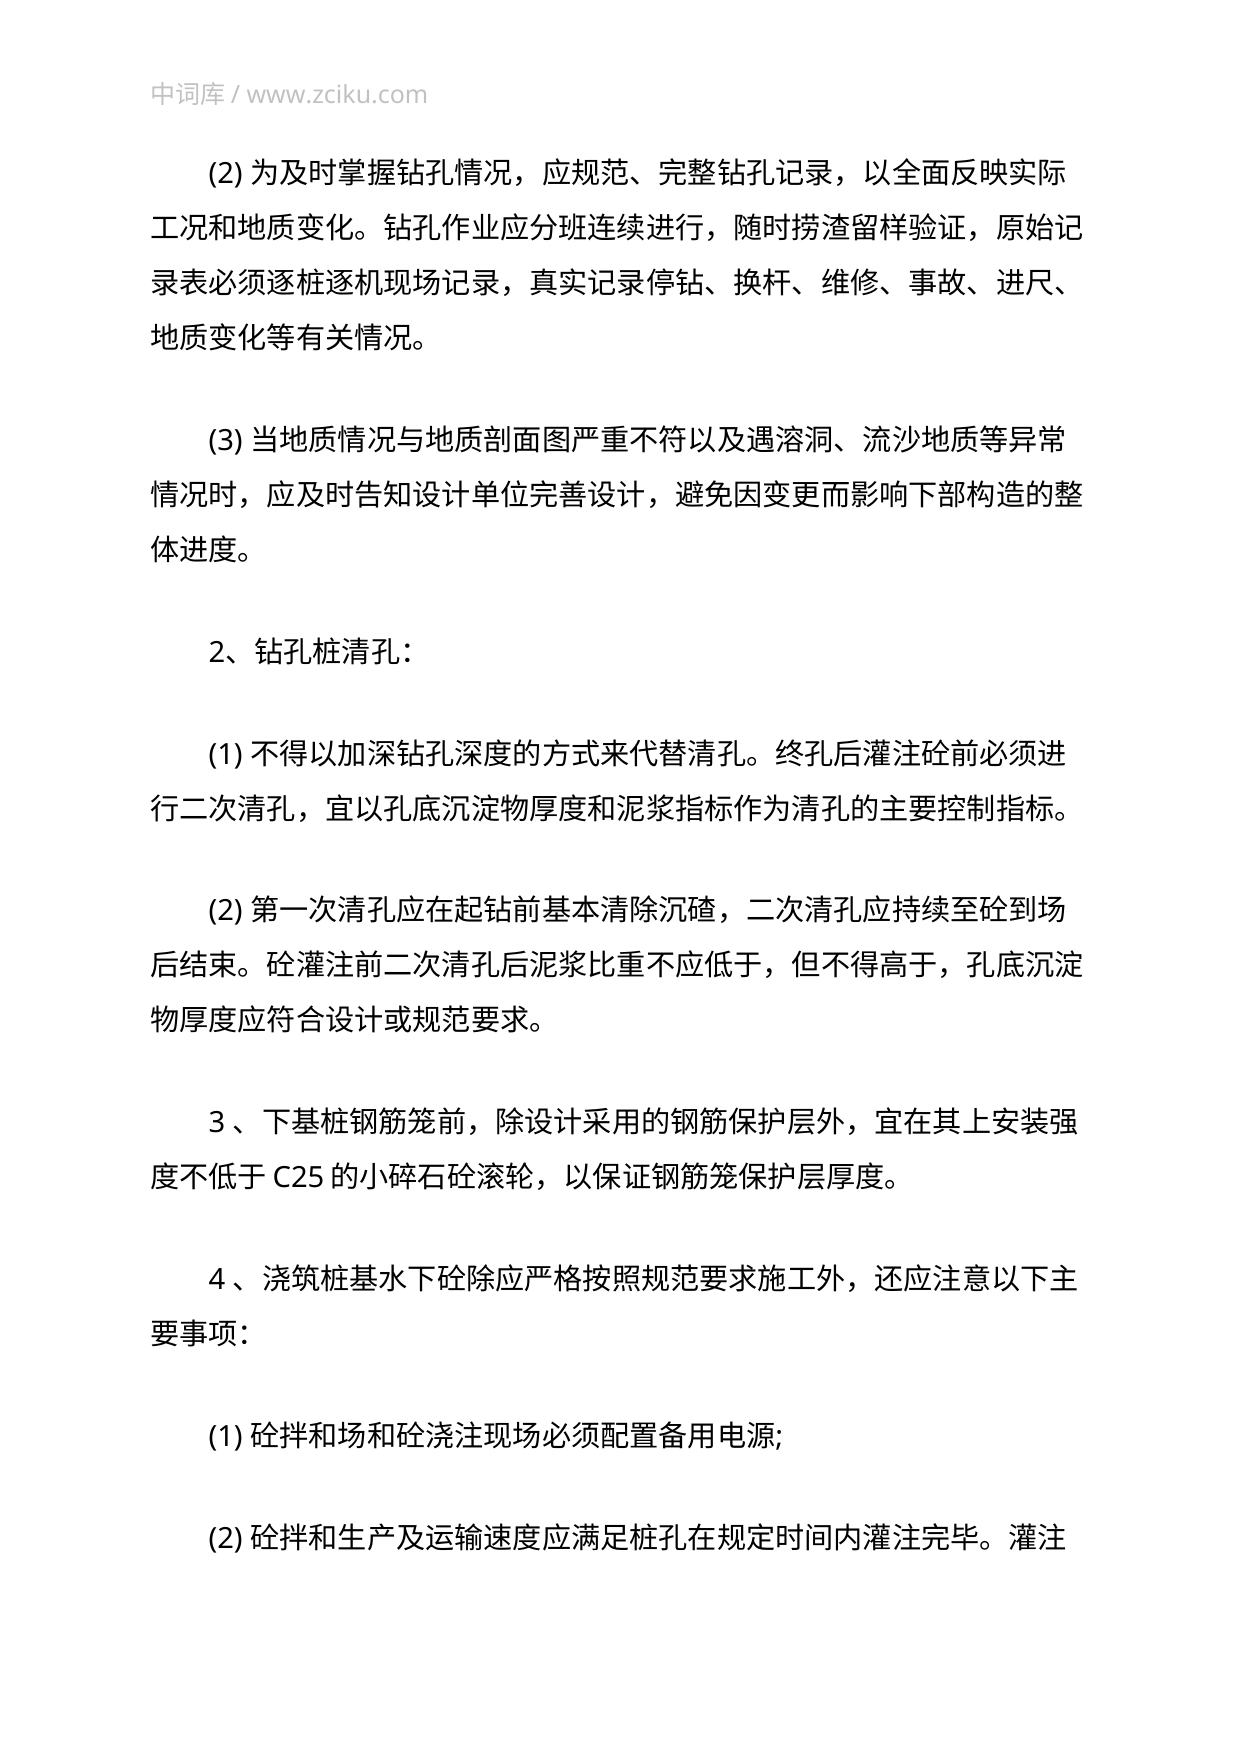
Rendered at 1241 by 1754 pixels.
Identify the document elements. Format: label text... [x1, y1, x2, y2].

text 4 、浇筑桩基水下砼除应严格按照规范要求施工外，还应注意以下主要事项： [150, 1256, 1090, 1353]
text (2) 第一次清孔应在起钻前基本清除沉碴，二次清孔应持续至砼到场后结束。砼灌注前二次清孔后泥浆比重不应低于，但不得高于，孔底沉淀物厚度应符合设计或规范要求。 [150, 887, 1090, 1039]
text 2、钻孔桩清孔： [150, 628, 1090, 671]
text (1) 砼拌和场和砼浇注现场必须配置备用电源; [150, 1412, 1090, 1455]
text 3 、下基桩钢筋笼前，除设计采用的钢筋保护层外，宜在其上安装强度不低于C25的小碎石砼滚轮，以保证钢筋笼保护层厚度。 [150, 1099, 1090, 1196]
text (3) 当地质情况与地质剖面图严重不符以及遇溶洞、流沙地质等异常情况时，应及时告知设计单位完善设计，避免因变更而影响下部构造的整体进度。 [150, 417, 1090, 569]
text (2) 为及时掌握钻孔情况，应规范、完整钻孔记录，以全面反映实际工况和地质变化。钻孔作业应分班连续进行，随时捞渣留样验证，原始记录表必须逐桩逐机现场记录，真实记录停钻、换杆、维修、事故、进尺、地质变化等有关情况。 [150, 150, 1090, 357]
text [150, 1514, 1090, 1557]
text (1) 不得以加深钻孔深度的方式来代替清孔。终孔后灌注砼前必须进行二次清孔，宜以孔底沉淀物厚度和泥浆指标作为清孔的主要控制指标。 [150, 730, 1090, 827]
